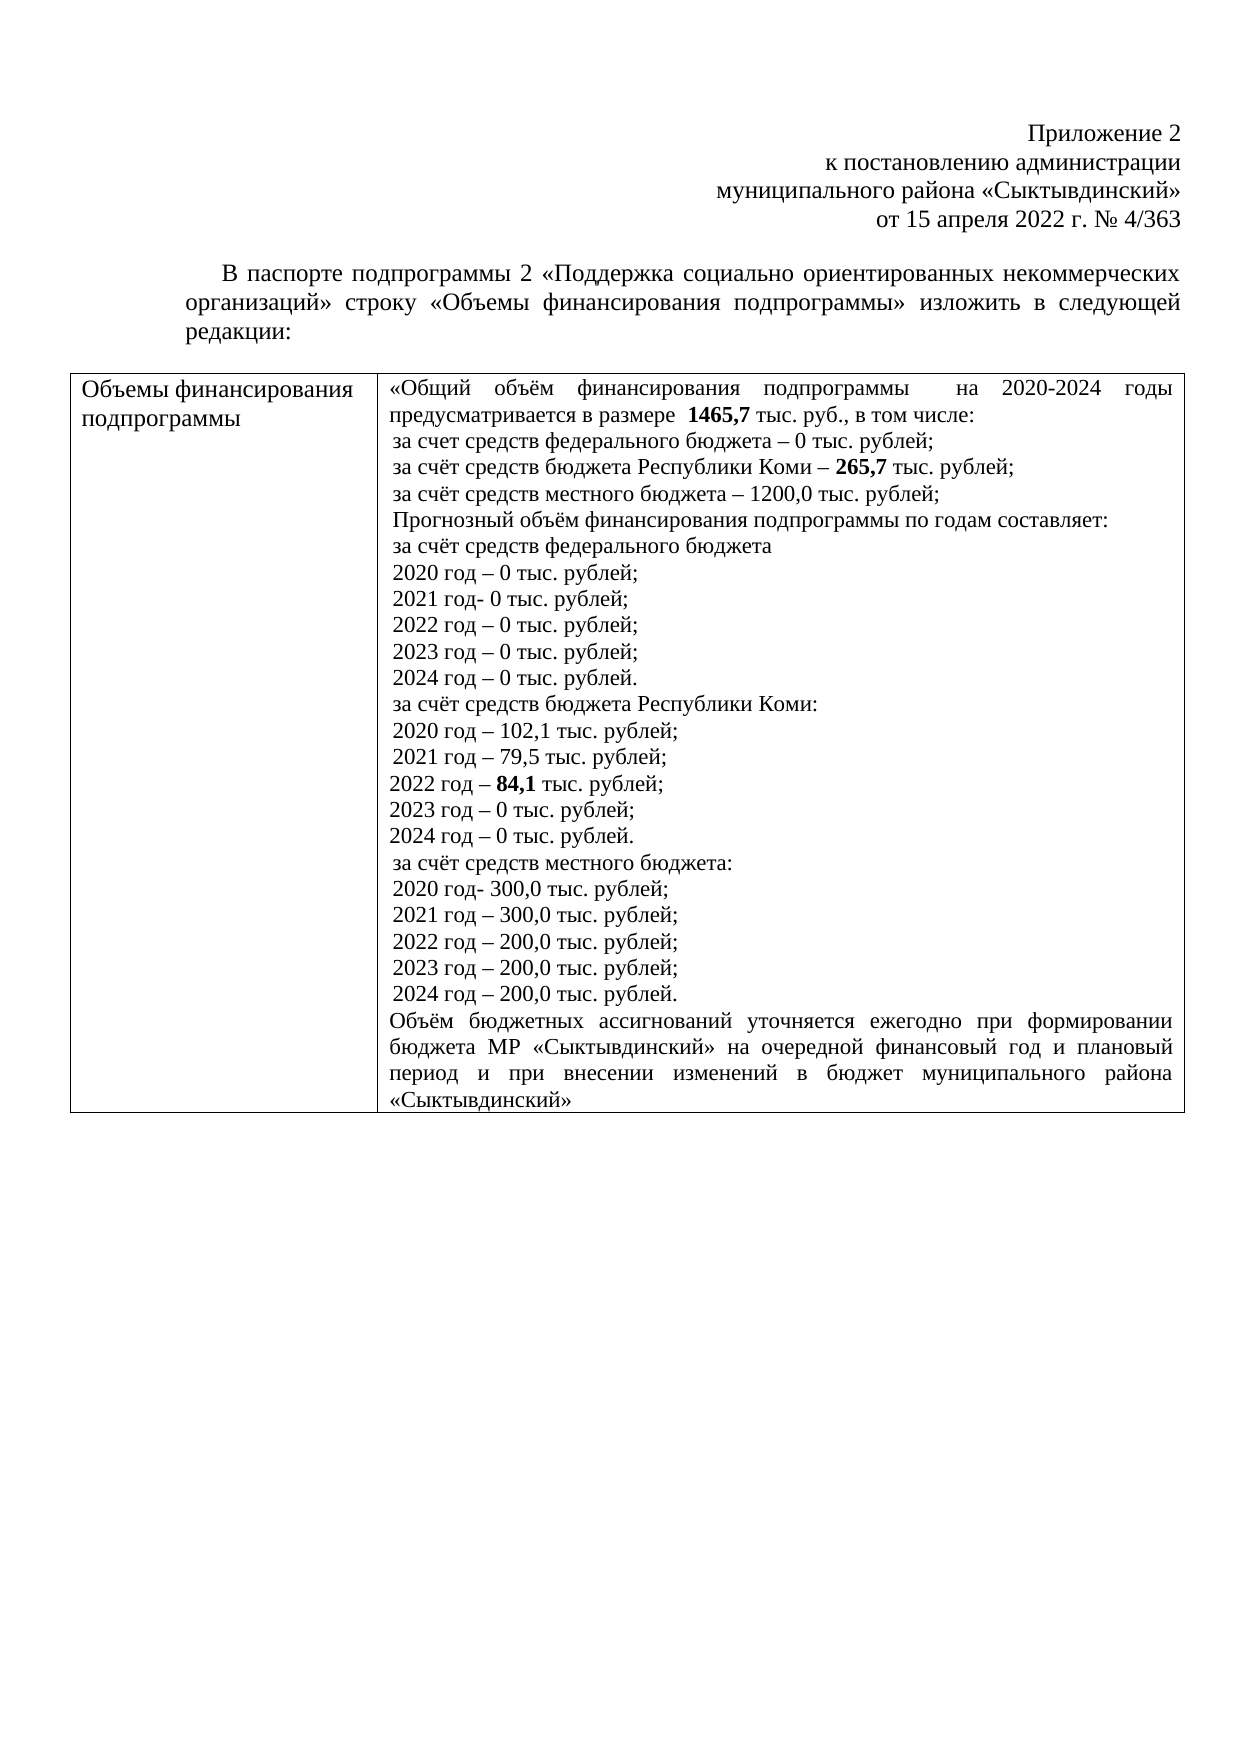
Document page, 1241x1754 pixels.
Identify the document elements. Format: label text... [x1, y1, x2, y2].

text Приложение 2 [74, 118, 1181, 147]
table_header Объемы финансирования подпрограммы [71, 374, 377, 1112]
text муниципального района «Сыктывдинский» [74, 176, 1181, 204]
list В паспорте подпрограммы 2 «Поддержка социально ориентированных некоммерческих организаций» строку «Объемы финансирования подпрограммы» изложить в следующей редакции: [185, 258, 1181, 344]
text от 15 апреля 2022 г. № 4/363 [148, 204, 1181, 233]
table_header «Общий объём финансирования подпрограммы на 2020-2024 годы предусматривается в размере 1465,7 тыс. руб., в том числе: за счет средств федерального бюджета – 0 тыс. рублей; за счёт средств бюджета Республики Коми – 265,7 тыс. рублей; за счёт средств местного бюджета – 1200,0 тыс. рублей; Прогнозный объём финансирования подпрограммы по годам составляет: за счёт средств федерального бюджета 2020 год – 0 тыс. рублей; 2021 год- 0 тыс. рублей; 2022 год – 0 тыс. рублей; 2023 год – 0 тыс. рублей; 2024 год – 0 тыс. рублей. за счёт средств бюджета Республики Коми: 2020 год – 102,1 тыс. рублей; 2021 год – 79,5 тыс. рублей; 2022 год – 84,1 тыс. рублей; 2023 год – 0 тыс. рублей; 2024 год – 0 тыс. рублей. за счёт средств местного бюджета: 2020 год- 300,0 тыс. рублей; 2021 год – 300,0 тыс. рублей; 2022 год – 200,0 тыс. рублей; 2023 год – 200,0 тыс. рублей; 2024 год – 200,0 тыс. рублей. Объём бюджетных ассигнований уточняется ежегодно при формировании бюджета МР «Сыктывдинский» на очередной финансовый год и плановый период и при внесении изменений в бюджет муниципального района «Сыктывдинский» [378, 374, 1184, 1112]
text к постановлению администрации [74, 147, 1181, 176]
